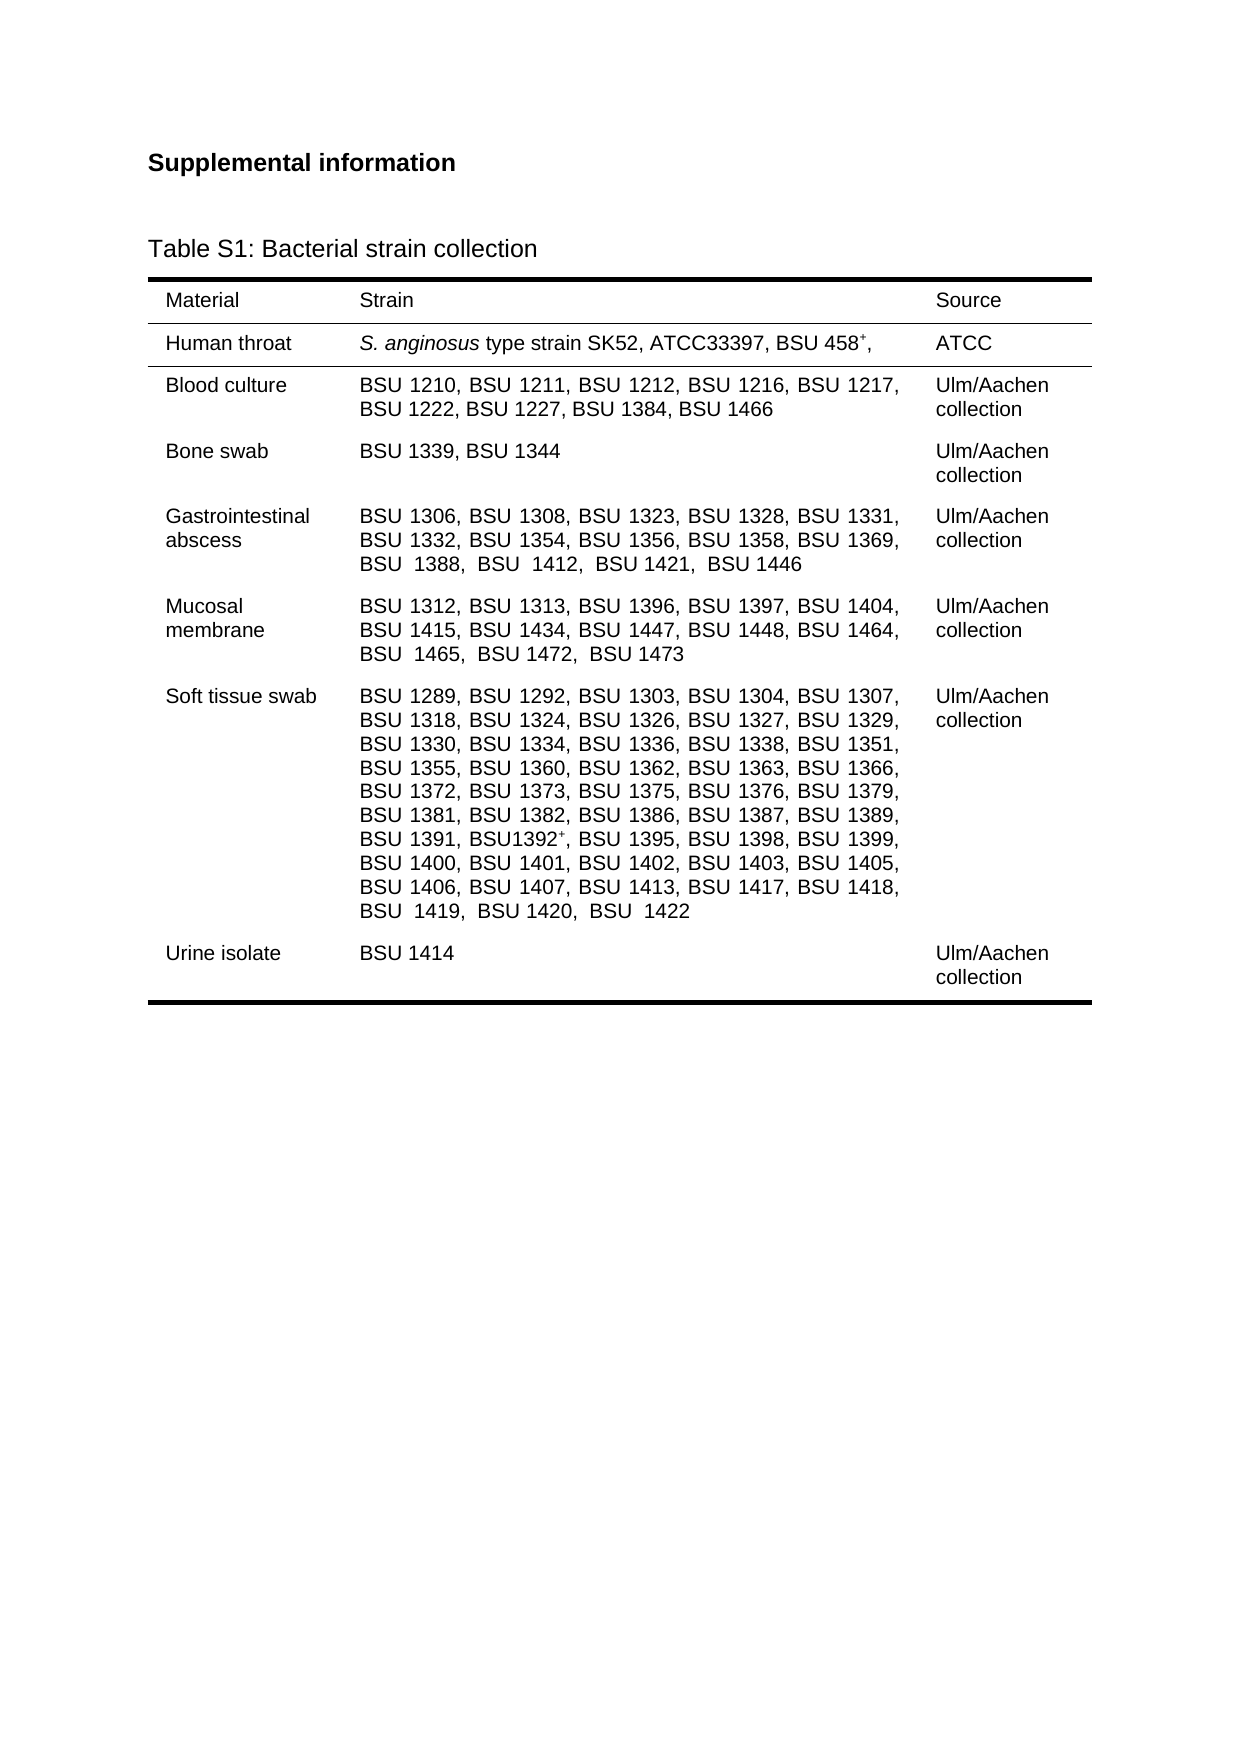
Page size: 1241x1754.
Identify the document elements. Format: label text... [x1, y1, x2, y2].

table_cell S. anginosus type strain SK52, ATCC33397, BSU 458+, [342, 324, 918, 366]
table_cell Ulm/Aachen collection [918, 678, 1092, 935]
table_cell Mucosal membrane [148, 588, 342, 677]
table_cell BSU 1339, BSU 1344 [342, 433, 918, 498]
table_cell Ulm/Aachen collection [918, 367, 1092, 433]
text Supplemental information [148, 148, 1093, 176]
table_cell Urine isolate [148, 935, 342, 1000]
table_cell BSU 1312, BSU 1313, BSU 1396, BSU 1397, BSU 1404, BSU 1415, BSU 1434, BSU 1447, BSU 1448, BSU 1464, BSU 1465, BSU 1472, BSU 1473 [342, 588, 918, 677]
table_cell Blood culture [148, 367, 342, 433]
table_cell Soft tissue swab [148, 678, 342, 935]
table_cell ATCC [918, 324, 1092, 366]
table_cell Gastrointestinal abscess [148, 498, 342, 588]
table_cell BSU 1414 [342, 935, 918, 1000]
table_cell BSU 1289, BSU 1292, BSU 1303, BSU 1304, BSU 1307, BSU 1318, BSU 1324, BSU 1326, BSU 1327, BSU 1329, BSU 1330, BSU 1334, BSU 1336, BSU 1338, BSU 1351, BSU 1355, BSU 1360, BSU 1362, BSU 1363, BSU 1366, BSU 1372, BSU 1373, BSU 1375, BSU 1376, BSU 1379, BSU 1381, BSU 1382, BSU 1386, BSU 1387, BSU 1389, BSU 1391, BSU1392+, BSU 1395, BSU 1398, BSU 1399, BSU 1400, BSU 1401, BSU 1402, BSU 1403, BSU 1405, BSU 1406, BSU 1407, BSU 1413, BSU 1417, BSU 1418, BSU 1419, BSU 1420, BSU 1422 [342, 678, 918, 935]
text Table S1: Bacterial strain collection [148, 234, 1093, 263]
table_header Source [918, 282, 1092, 323]
table_cell Ulm/Aachen collection [918, 433, 1092, 498]
table_cell Ulm/Aachen collection [918, 588, 1092, 677]
table_cell Human throat [148, 324, 342, 366]
table_cell Bone swab [148, 433, 342, 498]
table_header Material [148, 282, 342, 323]
table_cell BSU 1306, BSU 1308, BSU 1323, BSU 1328, BSU 1331, BSU 1332, BSU 1354, BSU 1356, BSU 1358, BSU 1369, BSU 1388, BSU 1412, BSU 1421, BSU 1446 [342, 498, 918, 588]
table_cell Ulm/Aachen collection [918, 935, 1092, 1000]
table_cell Ulm/Aachen collection [918, 498, 1092, 588]
table_header Strain [342, 282, 918, 323]
table_cell BSU 1210, BSU 1211, BSU 1212, BSU 1216, BSU 1217, BSU 1222, BSU 1227, BSU 1384, BSU 1466 [342, 367, 918, 433]
